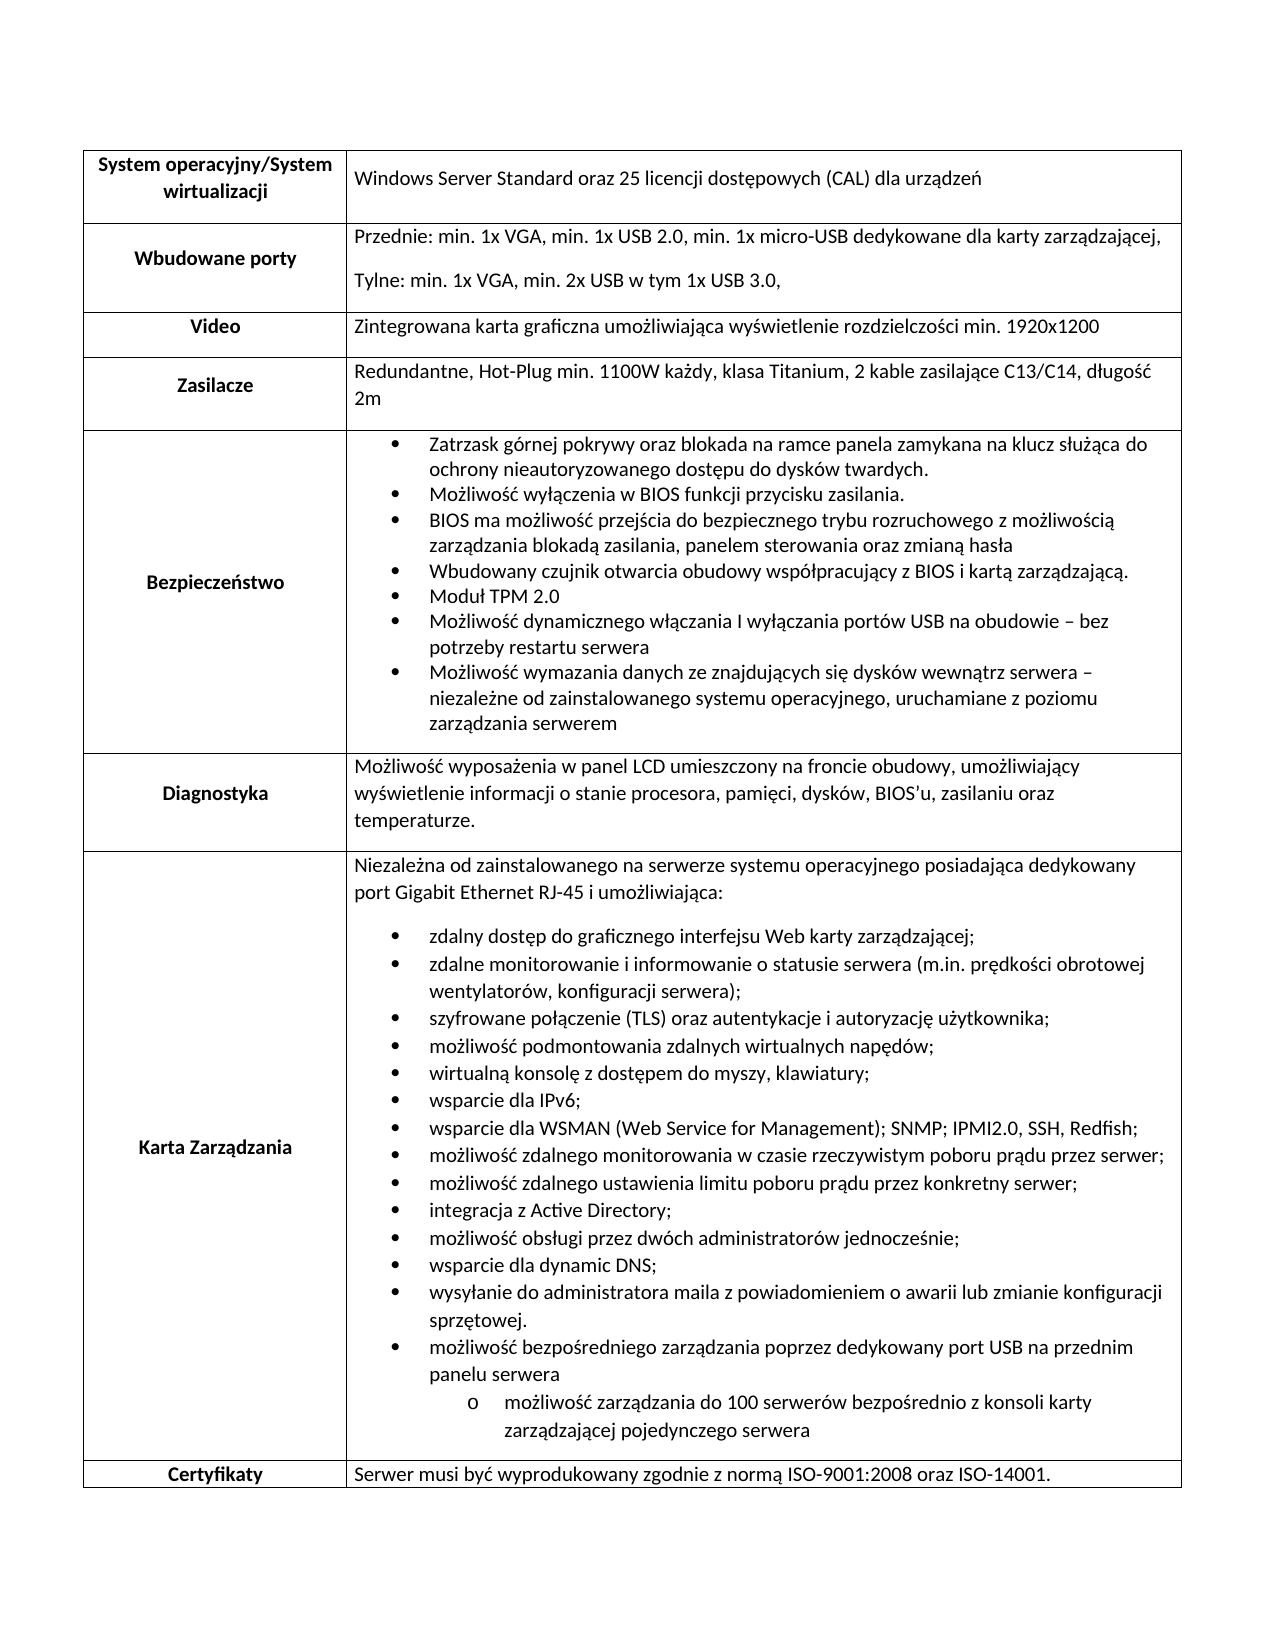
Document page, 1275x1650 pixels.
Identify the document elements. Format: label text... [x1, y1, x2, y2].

table_cell Diagnostyka [84, 754, 346, 851]
table_cell Przednie: min. 1x VGA, min. 1x USB 2.0, min. 1x micro-USB dedykowane dla karty zarządzającej, Tylne: min. 1x VGA, min. 2x USB w tym 1x USB 3.0, [347, 224, 1181, 312]
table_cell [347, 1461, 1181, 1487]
table_cell System operacyjny/System wirtualizacji [84, 151, 346, 223]
table_cell Niezależna od zainstalowanego na serwerze systemu operacyjnego posiadająca dedykowany port Gigabit Ethernet RJ-45 i umożliwiająca: zdalny dostęp do graficznego interfejsu Web karty zarządzającej; zdalne monitorowanie i informowanie o statusie serwera (m.in. prędkości obrotowej wentylatorów, konfiguracji serwera); szyfrowane połączenie (TLS) oraz autentykacje i autoryzację użytkownika; możliwość podmontowania zdalnych wirtualnych napędów; wirtualną konsolę z dostępem do myszy, klawiatury; wsparcie dla IPv6; wsparcie dla WSMAN (Web Service for Management); SNMP; IPMI2.0, SSH, Redfish; możliwość zdalnego monitorowania w czasie rzeczywistym poboru prądu przez serwer; możliwość zdalnego ustawienia limitu poboru prądu przez konkretny serwer; integracja z Active Directory; możliwość obsługi przez dwóch administratorów jednocześnie; wsparcie dla dynamic DNS; wysyłanie do administratora maila z powiadomieniem o awarii lub zmianie konfiguracji sprzętowej. możliwość bezpośredniego zarządzania poprzez dedykowany port USB na przednim panelu serwera możliwość zarządzania do 100 serwerów bezpośrednio z konsoli karty zarządzającej pojedynczego serwera [347, 852, 1181, 1460]
table_cell Karta Zarządzania [84, 852, 346, 1460]
table_cell Wbudowane porty [84, 224, 346, 312]
table_cell Video [84, 313, 346, 357]
table_cell Windows Server Standard oraz 25 licencji dostępowych (CAL) dla urządzeń [347, 151, 1181, 223]
table_cell Zintegrowana karta graficzna umożliwiająca wyświetlenie rozdzielczości min. 1920x1200 [347, 313, 1181, 357]
table_cell Redundantne, Hot-Plug min. 1100W każdy, klasa Titanium, 2 kable zasilające C13/C14, długość 2m [347, 358, 1181, 430]
table_cell Certyfikaty [84, 1461, 346, 1487]
table_cell Zatrzask górnej pokrywy oraz blokada na ramce panela zamykana na klucz służąca do ochrony nieautoryzowanego dostępu do dysków twardych. Możliwość wyłączenia w BIOS funkcji przycisku zasilania. BIOS ma możliwość przejścia do bezpiecznego trybu rozruchowego z możliwością zarządzania blokadą zasilania, panelem sterowania oraz zmianą hasła Wbudowany czujnik otwarcia obudowy współpracujący z BIOS i kartą zarządzającą. Moduł TPM 2.0 Możliwość dynamicznego włączania I wyłączania portów USB na obudowie – bez potrzeby restartu serwera Możliwość wymazania danych ze znajdujących się dysków wewnątrz serwera – niezależne od zainstalowanego systemu operacyjnego, uruchamiane z poziomu zarządzania serwerem [347, 431, 1181, 752]
table_cell Możliwość wyposażenia w panel LCD umieszczony na froncie obudowy, umożliwiający wyświetlenie informacji o stanie procesora, pamięci, dysków, BIOS’u, zasilaniu oraz temperaturze. [347, 754, 1181, 851]
table_cell Bezpieczeństwo [84, 431, 346, 752]
table_cell Zasilacze [84, 358, 346, 430]
